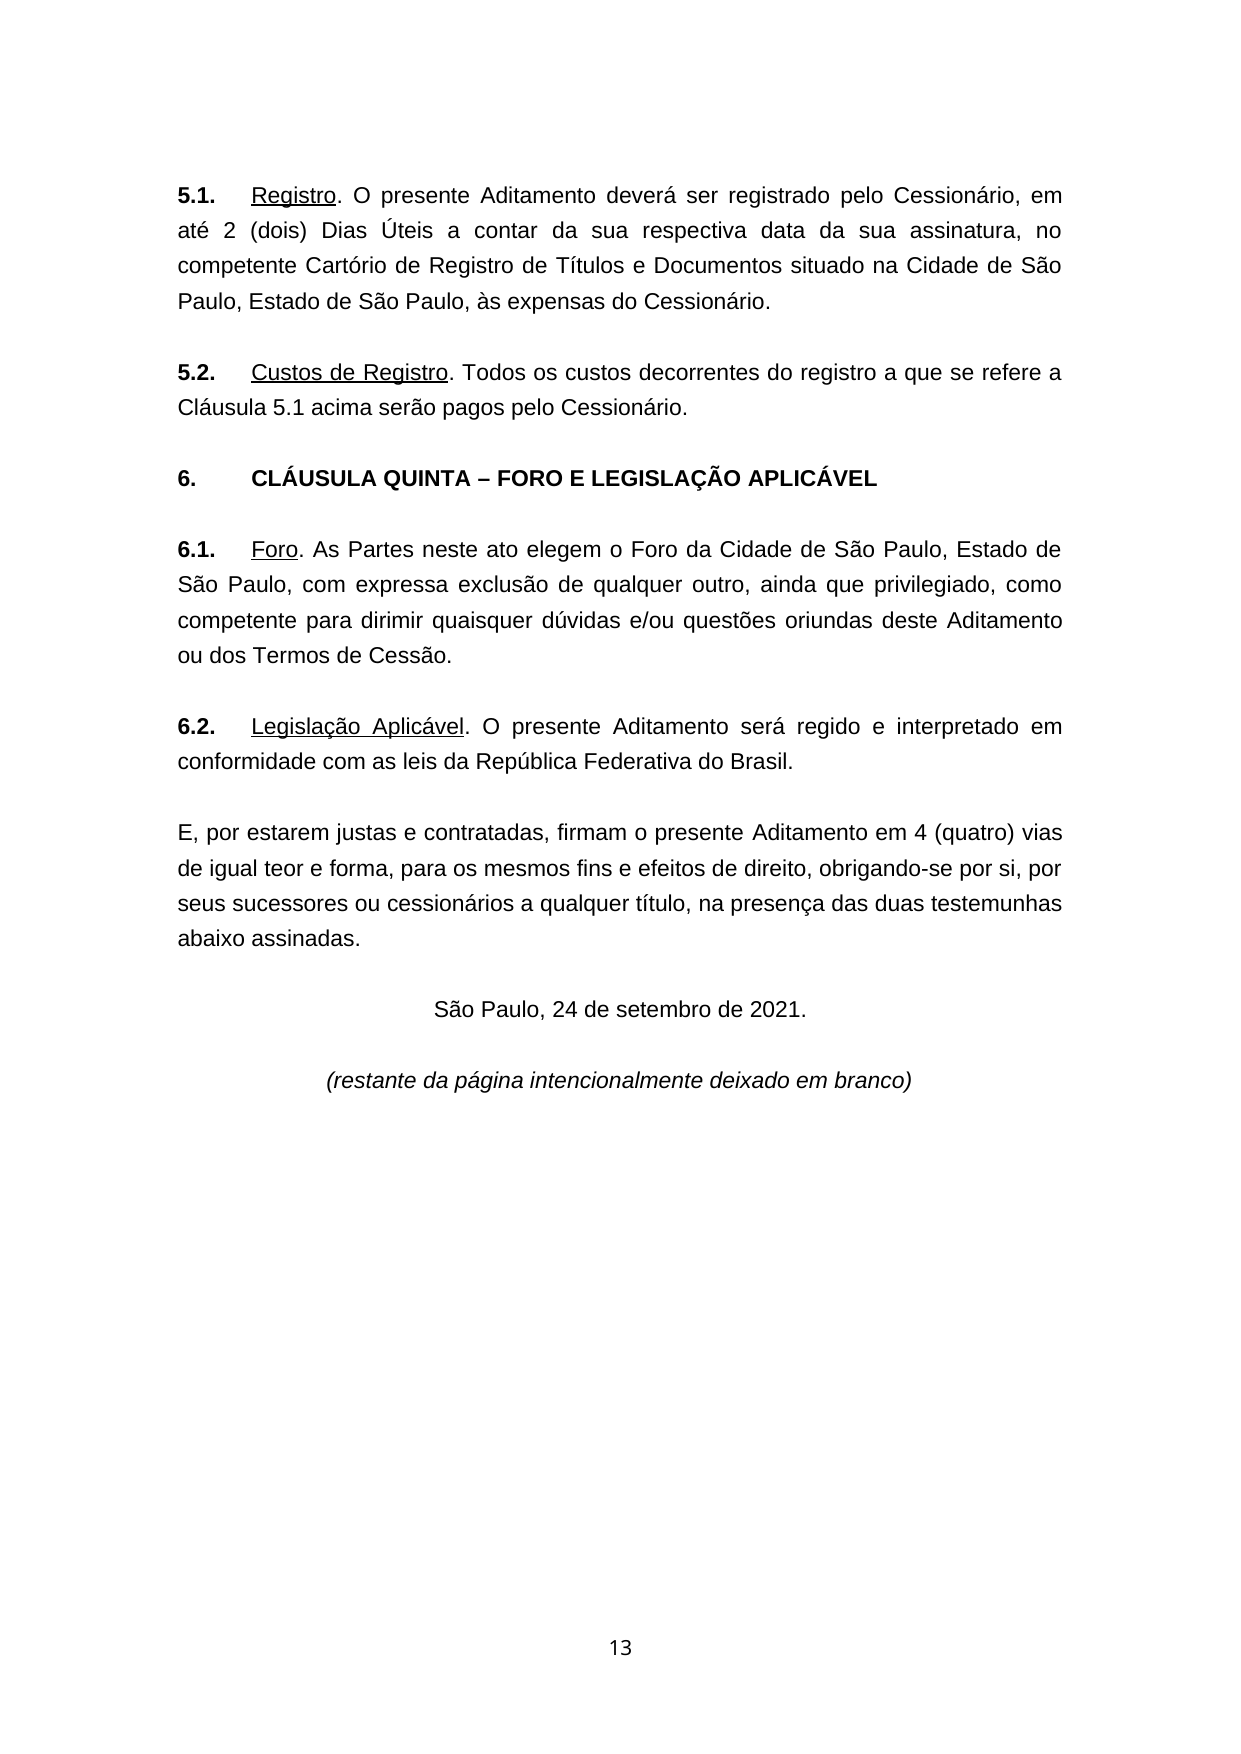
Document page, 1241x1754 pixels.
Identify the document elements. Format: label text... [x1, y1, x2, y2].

text (restante da página intencionalmente deixado em branco) [177, 1060, 1063, 1096]
subtitle CLÁUSULA QUINTA – FORO E LEGISLAÇÃO APLICÁVEL [177, 458, 1063, 493]
list Custos de Registro. Todos os custos decorrentes do registro a que se refere a Cláusula 5.1 acima serão pagos pelo Cessionário. [177, 352, 1063, 423]
text São Paulo, 24 de setembro de 2021. [177, 989, 1063, 1025]
list Foro. As Partes neste ato elegem o Foro da Cidade de São Paulo, Estado de São Paulo, com expressa exclusão de qualquer outro, ainda que privilegiado, como competente para dirimir quaisquer dúvidas e/ou questões oriundas deste Aditamento ou dos Termos de Cessão. [177, 529, 1063, 671]
text E, por estarem justas e contratadas, firmam o presente Aditamento em 4 (quatro) vias de igual teor e forma, para os mesmos fins e efeitos de direito, obrigando-se por si, por seus sucessores ou cessionários a qualquer título, na presença das duas testemunhas abaixo assinadas. [177, 812, 1063, 954]
list Legislação Aplicável. O presente Aditamento será regido e interpretado em conformidade com as leis da República Federativa do Brasil. [177, 706, 1063, 777]
list Registro. O presente Aditamento deverá ser registrado pelo Cessionário, em até 2 (dois) Dias Úteis a contar da sua respectiva data da sua assinatura, no competente Cartório de Registro de Títulos e Documentos situado na Cidade de São Paulo, Estado de São Paulo, às expensas do Cessionário. [177, 175, 1063, 316]
